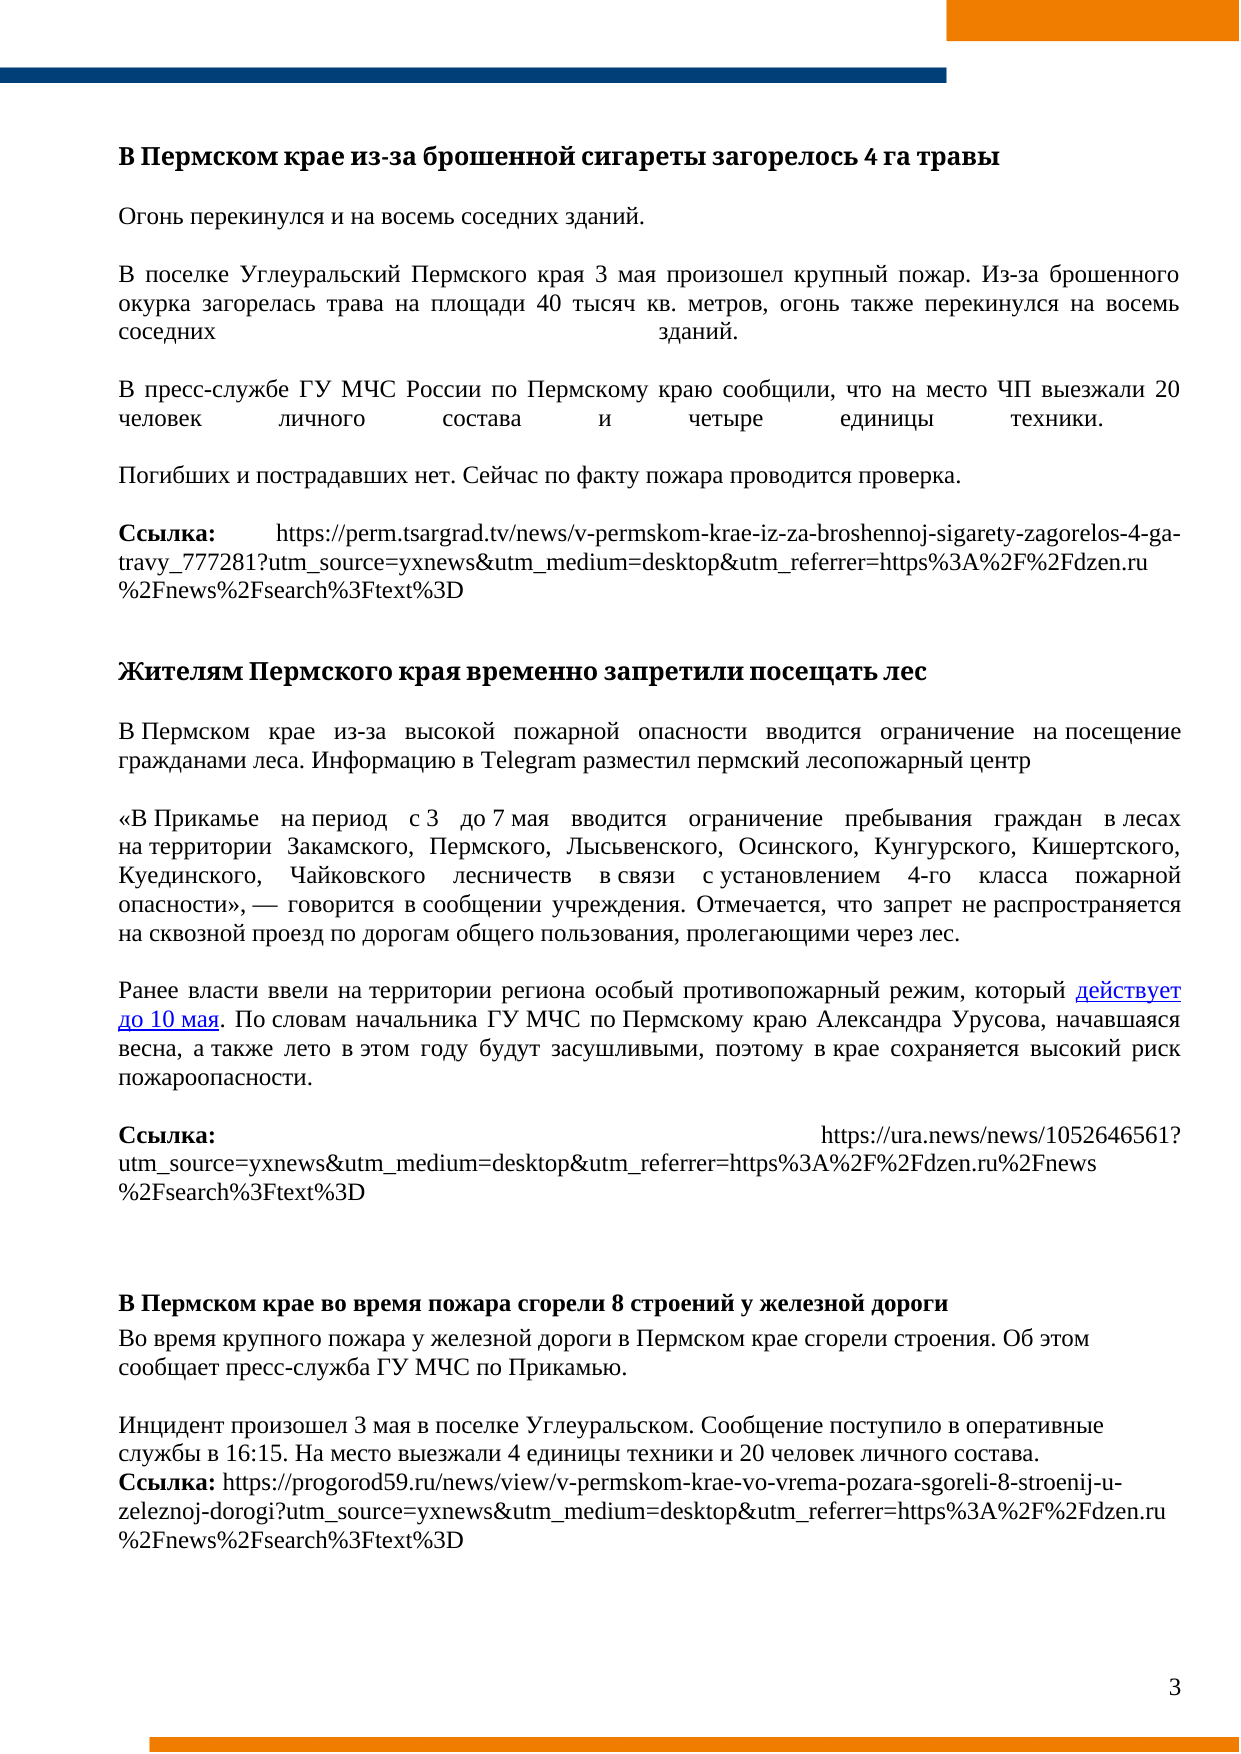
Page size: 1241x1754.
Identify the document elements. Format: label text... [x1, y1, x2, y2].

picture [6, 1625, 1239, 1752]
picture [0, 0, 1239, 128]
text Ссылка: https://ura.news/news/1052646561?utm_source=yxnews&utm_medium=desktop&utm_referrer=https%3A%2F%2Fdzen.ru%2Fnews%2Fsearch%3Ftext%3D [118, 1148, 1181, 1206]
subtitle В Пермском крае во время пожара сгорели 8 строений у железной дороги [118, 1288, 1181, 1317]
text «В Прикамье на период с 3 до 7 мая вводится ограничение пребывания граждан в лесах на территории Закамского, Пермского, Лысьвенского, Осинского, Кунгурского, Кишертского, Куединского, Чайковского лесничеств в связи с установлением 4-го класса пожарной опасности», — говорится в сообщении учреждения. Отмечается, что запрет не распространяется на сквозной проезд по дорогам общего пользования, пролегающими через лес. [118, 803, 1181, 946]
text Ссылка: https://progorod59.ru/news/view/v-permskom-krae-vo-vrema-pozara-sgoreli-8-stroenij-u-zeleznoj-dorogi?utm_source=yxnews&utm_medium=desktop&utm_referrer=https%3A%2F%2Fdzen.ru%2Fnews%2Fsearch%3Ftext%3D [464, 1467, 1181, 1553]
subtitle Жителям Пермского края временно запретили посещать лес [118, 658, 1181, 687]
text Во время крупного пожара у железной дороги в Пермском крае сгорели строения. Об этом сообщает пресс-служба ГУ МЧС по Прикамью. Инцидент произошел 3 мая в поселке Углеуральском. Сообщение поступило в оперативные службы в 16:15. На место выезжали 4 единицы техники и 20 человек личного состава. [118, 1323, 1181, 1467]
text Ссылка: https://perm.tsargrad.tv/news/v-permskom-krae-iz-za-broshennoj-sigarety-zagorelos-4-ga-travy_777281?utm_source=yxnews&utm_medium=desktop&utm_referrer=https%3A%2F%2Fdzen.ru%2Fnews%2Fsearch%3Ftext%3D [464, 547, 1181, 604]
text В поселке Углеуральский Пермского края 3 мая произошел крупный пожар. Из-за брошенного окурка загорелась трава на площади 40 тысяч кв. метров, огонь также перекинулся на восемь соседних зданий. В пресс-службе ГУ МЧС России по Пермскому краю сообщили, что на место ЧП выезжали 20 человек личного состава и четыре единицы техники. Погибших и пострадавших нет. Сейчас по факту пожара проводится проверка. [118, 259, 1181, 489]
subtitle В Пермском крае из-за брошенной сигареты загорелось 4 га травы [118, 143, 1181, 172]
text Ранее власти ввели на территории региона особый противопожарный режим, который действует до 10 мая. По словам начальника ГУ МЧС по Пермскому краю Александра Урусова, начавшаяся весна, а также лето в этом году будут засушливыми, поэтому в крае сохраняется высокий риск пожароопасности. [118, 976, 1181, 1091]
text В Пермском крае из-за высокой пожарной опасности вводится ограничение на посещение гражданами леса. Информацию в Telegram разместил пермский лесопожарный центр [118, 716, 1181, 773]
text Огонь перекинулся и на восемь соседних зданий. [118, 201, 1181, 230]
